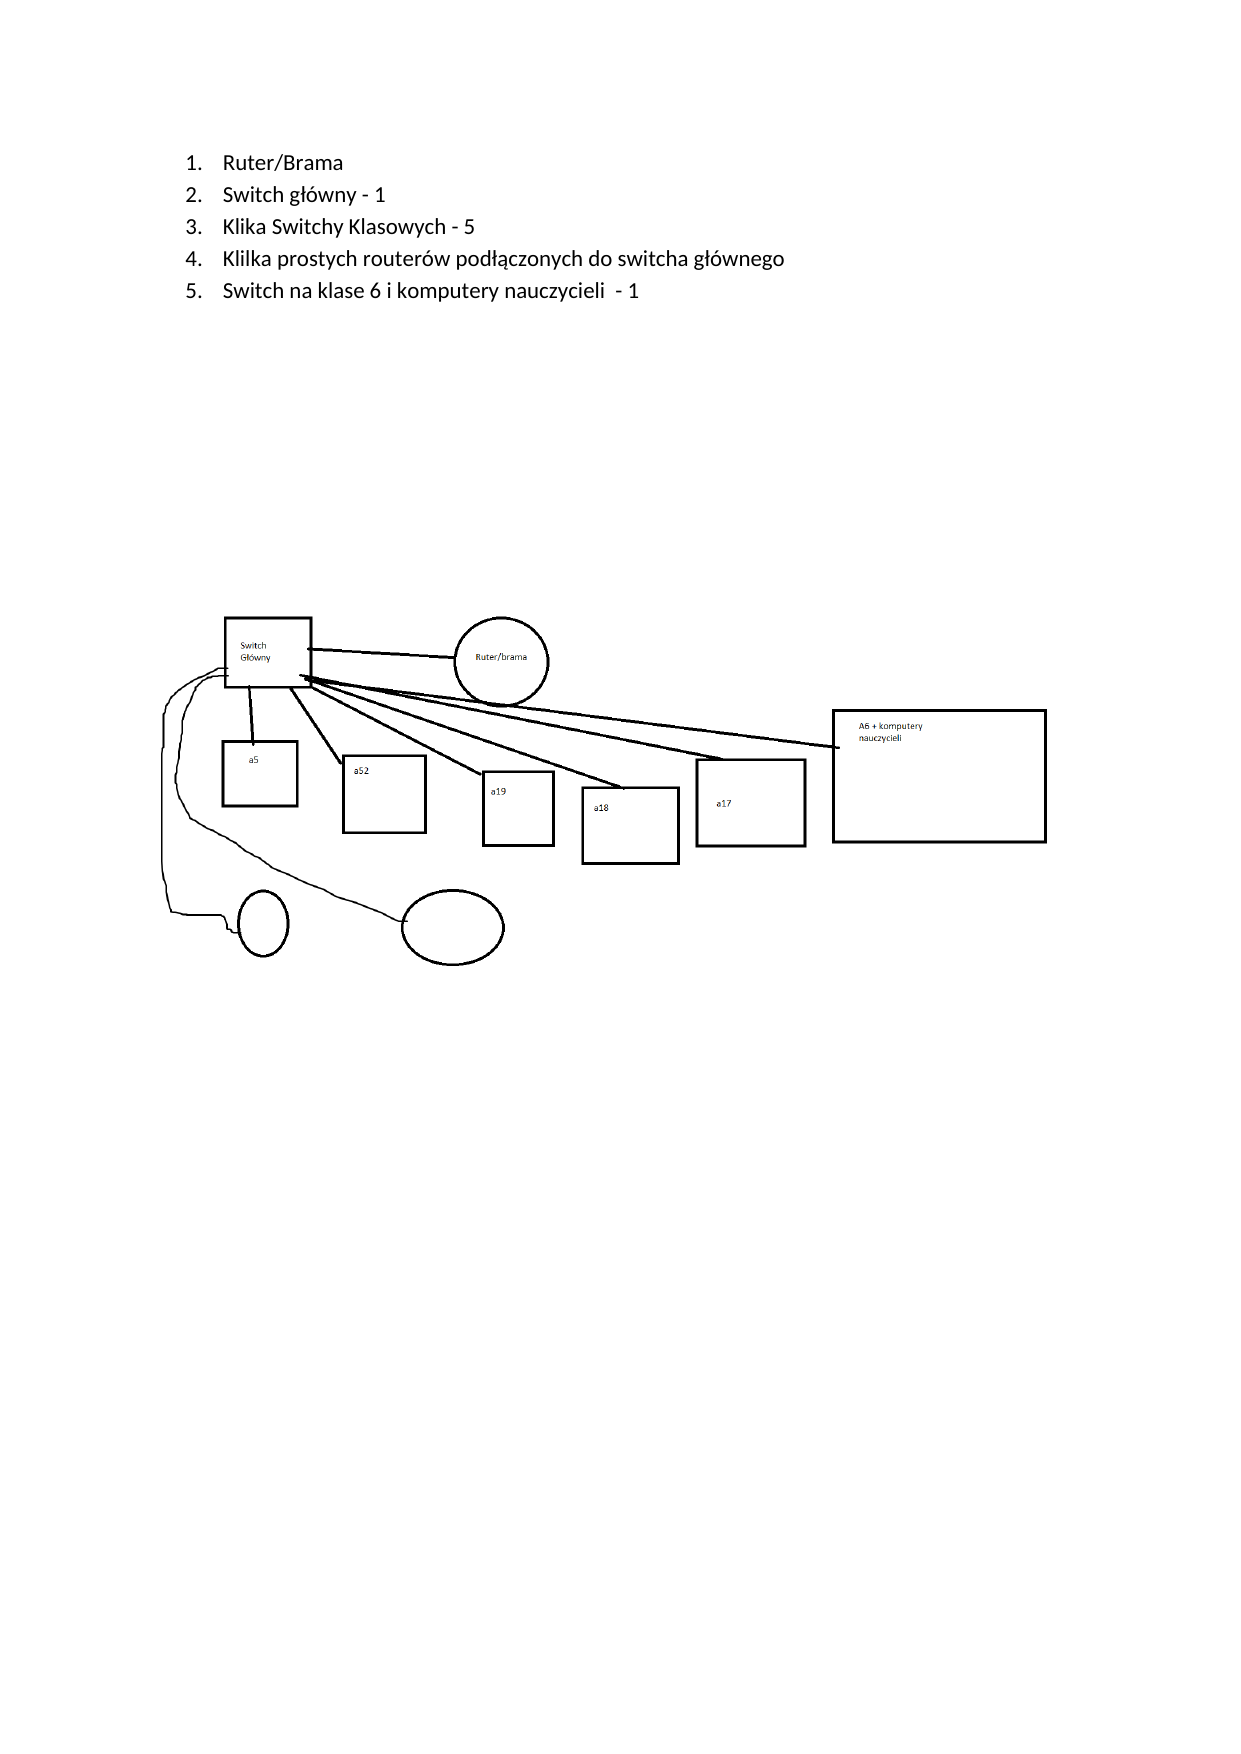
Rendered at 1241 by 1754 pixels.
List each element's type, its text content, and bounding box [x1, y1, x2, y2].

list Ruter/Brama [185, 148, 1093, 176]
picture [147, 541, 1091, 1075]
list Klika Switchy Klasowych - 5 [185, 212, 1093, 240]
list Klilka prostych routerów podłączonych do switcha głównego [185, 244, 1093, 272]
list Switch na klase 6 i komputery nauczycieli - 1 [185, 276, 1093, 304]
list Switch główny - 1 [185, 180, 1093, 208]
